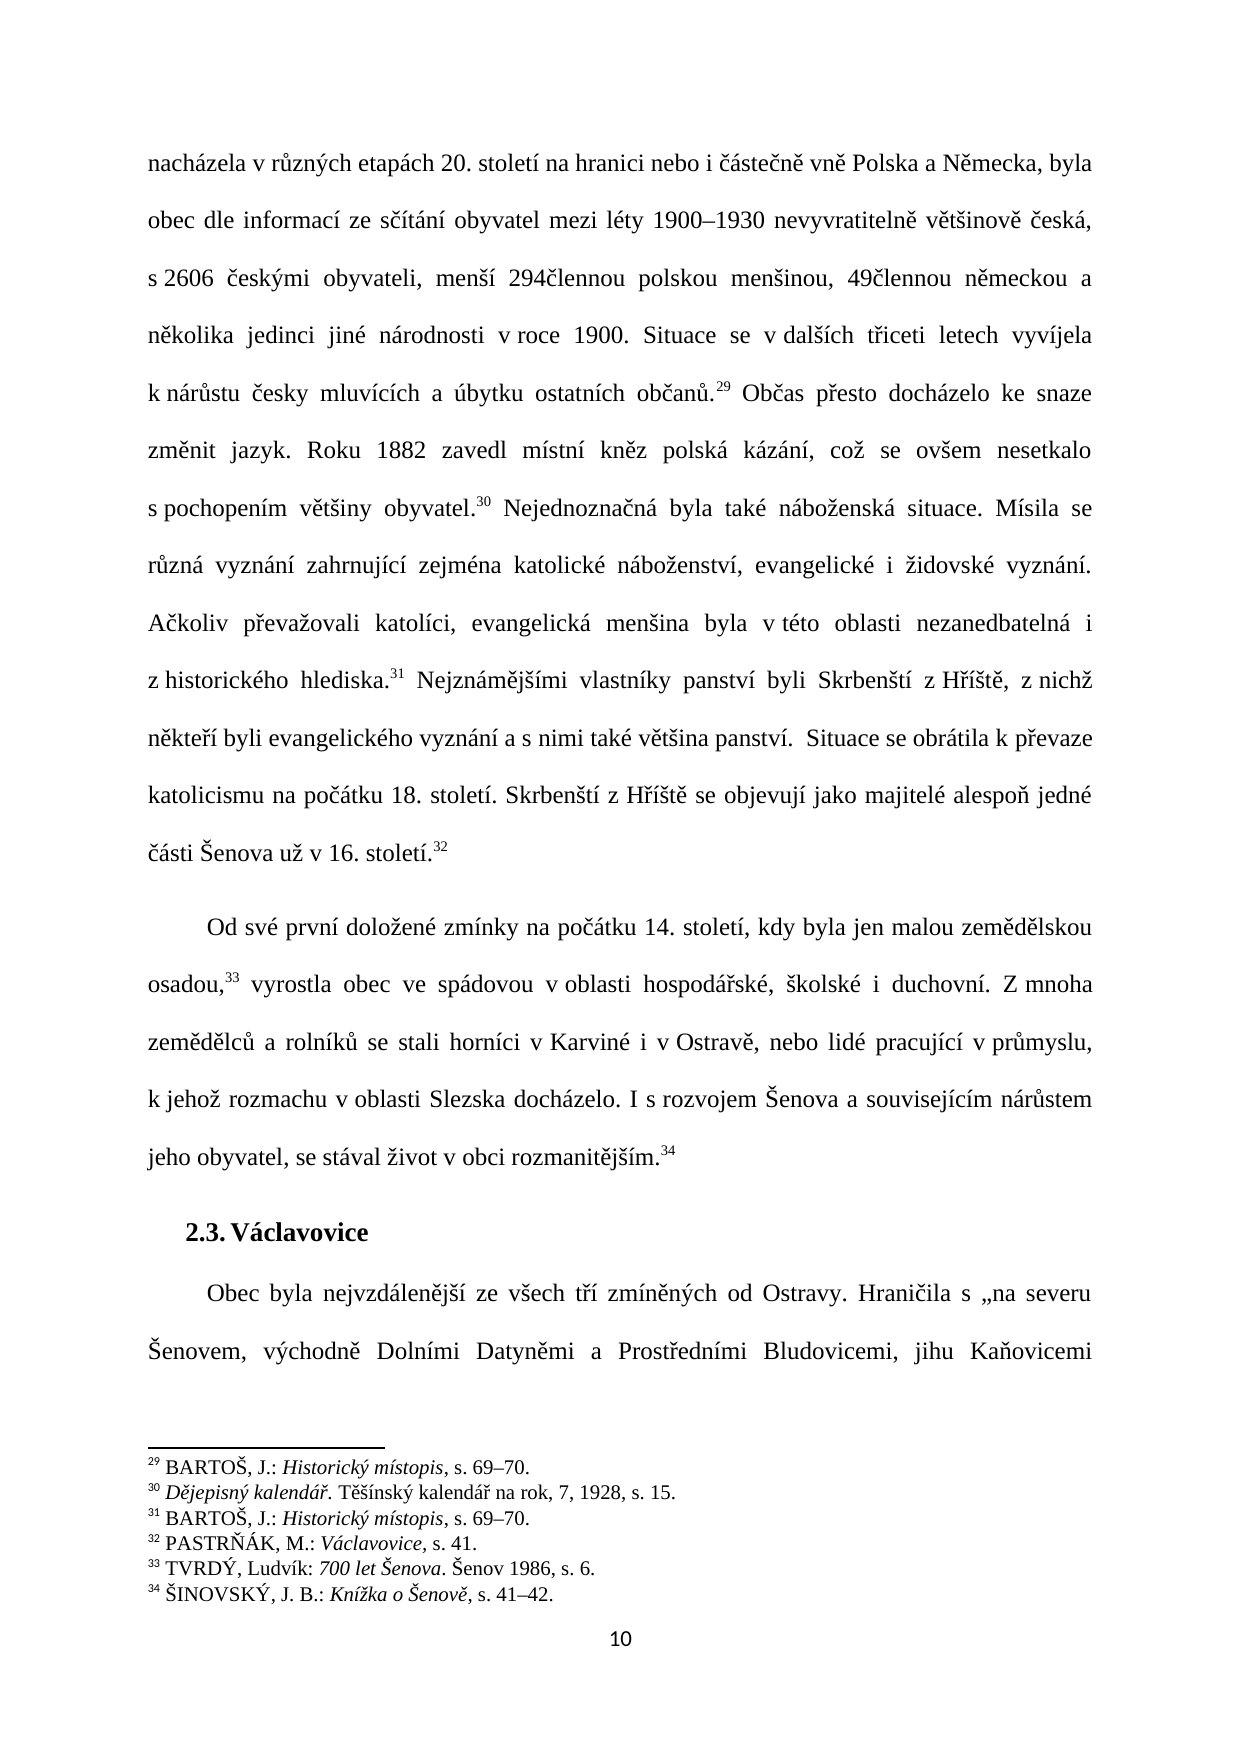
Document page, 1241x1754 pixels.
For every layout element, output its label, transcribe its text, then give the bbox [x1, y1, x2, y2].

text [148, 1278, 1093, 1364]
text Od své první doložené zmínky na počátku 14. století, kdy byla jen malou zemědělskou osadou, vyrostla obec ve spádovou v oblasti hospodářské, školské i duchovní. Z mnoha zemědělců a rolníků se stali horníci v Karviné i v Ostravě, nebo lidé pracující v průmyslu, k jehož rozmachu v oblasti Slezska docházelo. I s rozvojem Šenova a souvisejícím nárůstem jeho obyvatel, se stával život v obci rozmanitějším. [148, 912, 1093, 1171]
subtitle Václavovice [185, 1216, 1093, 1247]
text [148, 148, 1093, 866]
